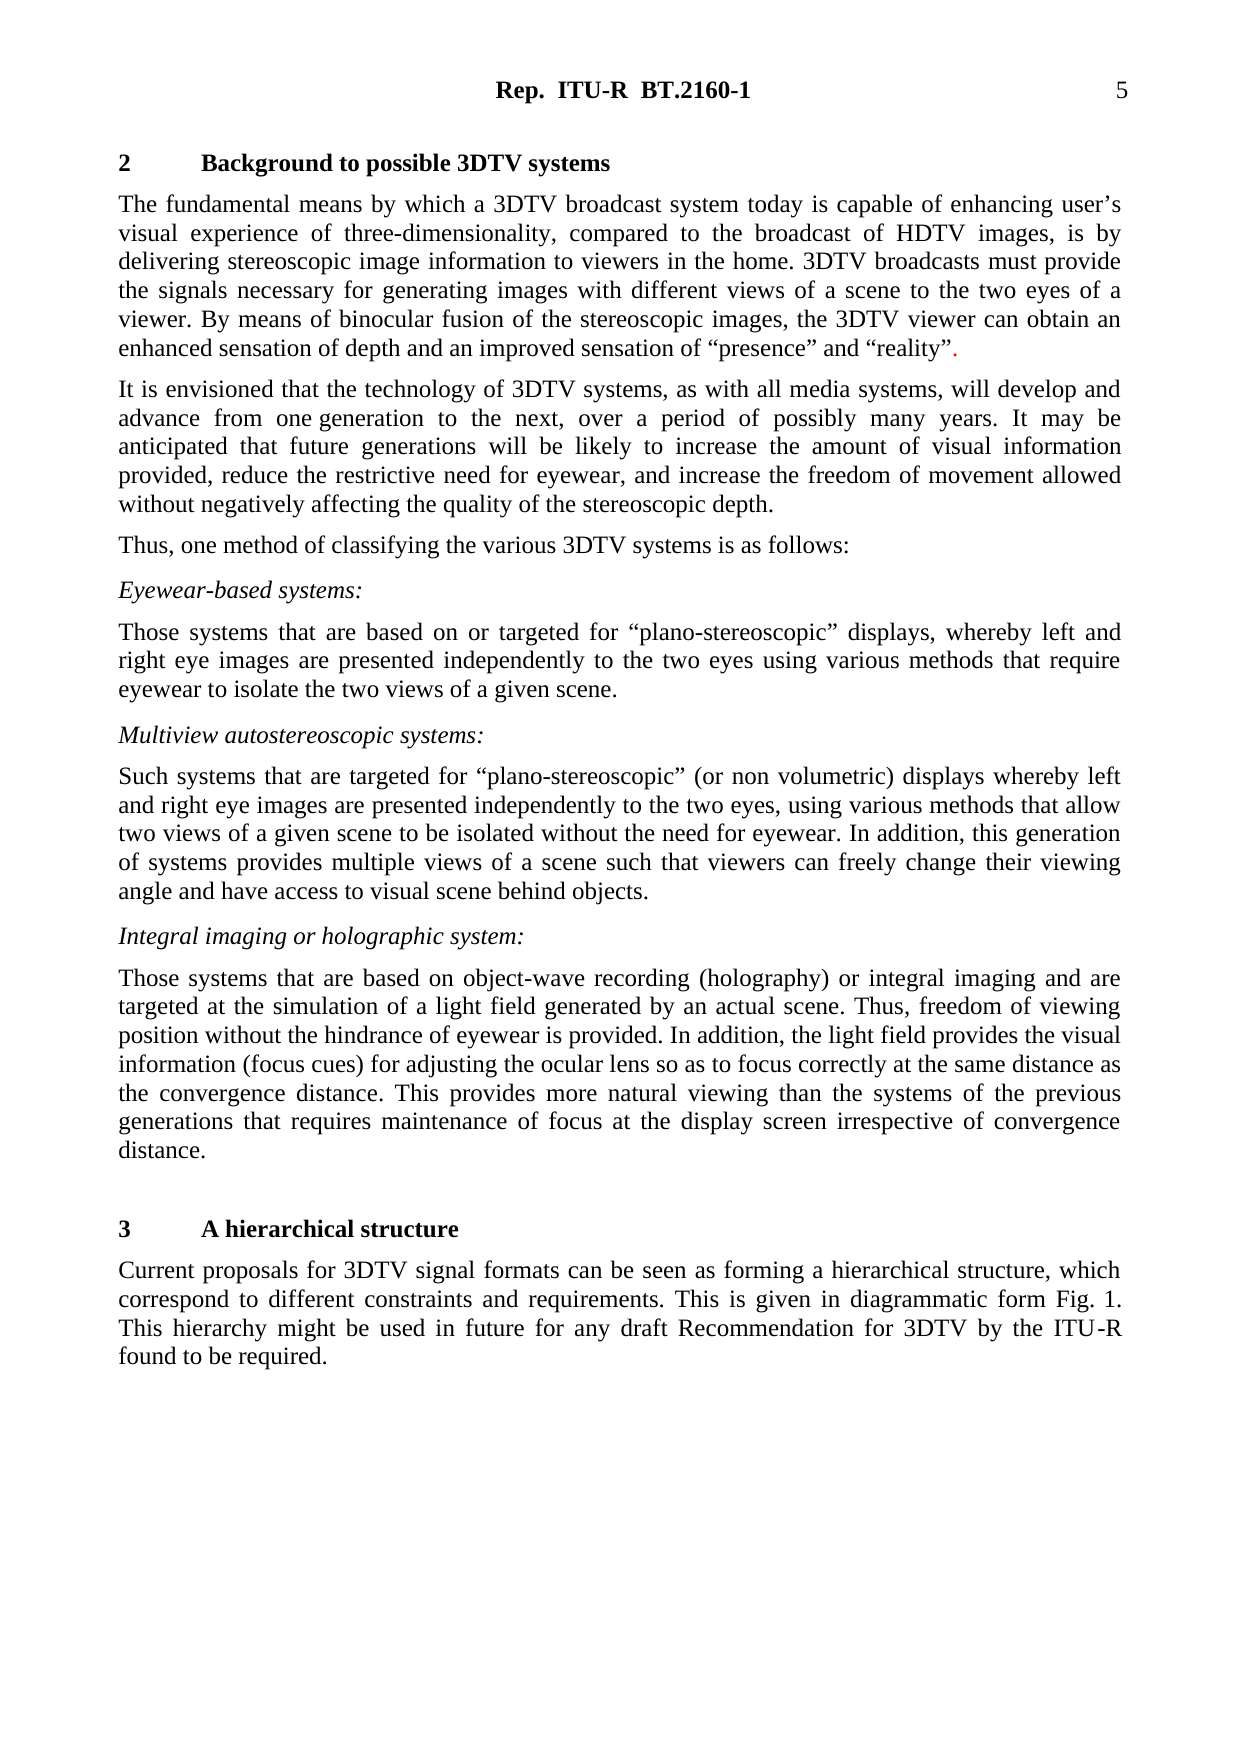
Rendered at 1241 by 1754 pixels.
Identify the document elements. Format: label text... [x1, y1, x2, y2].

text It is envisioned that the technology of 3DTV systems, as with all media systems, will develop and advance from one generation to the next, over a period of possibly many years. It may be anticipated that future generations will be likely to increase the amount of visual information provided, reduce the restrictive need for eyewear, and increase the freedom of movement allowed without negatively affecting the quality of the stereoscopic depth. [118, 374, 1122, 518]
text Such systems that are targeted for “plano-stereoscopic” (or non volumetric) displays whereby left and right eye images are presented independently to the two eyes, using various methods that allow two views of a given scene to be isolated without the need for eyewear. In addition, this generation of systems provides multiple views of a scene such that viewers can freely change their viewing angle and have access to visual scene behind objects. [118, 761, 1122, 905]
subtitle Eyewear-based systems: [118, 576, 1122, 604]
text Thus, one method of classifying the various 3DTV systems is as follows: [118, 530, 1122, 559]
subtitle 2 Background to possible 3DTV systems [118, 148, 1122, 176]
text Those systems that are based on or targeted for “plano-stereoscopic” displays, whereby left and right eye images are presented independently to the two eyes using various methods that require eyewear to isolate the two views of a given scene. [118, 617, 1122, 703]
text Current proposals for 3DTV signal formats can be seen as forming a hierarchical structure, which correspond to different constraints and requirements. This is given in diagrammatic form Fig. 1. This hierarchy might be used in future for any draft Recommendation for 3DTV by the ITU-R found to be required. [118, 1255, 1122, 1370]
subtitle 3 A hierarchical structure [118, 1214, 1122, 1243]
text Those systems that are based on object-wave recording (holography) or integral imaging and are targeted at the simulation of a light field generated by an actual scene. Thus, freedom of viewing position without the hindrance of eyewear is provided. In addition, the light field provides the visual information (focus cues) for adjusting the ocular lens so as to focus correctly at the same distance as the convergence distance. This provides more natural viewing than the systems of the previous generations that requires maintenance of focus at the display screen irrespective of convergence distance. [118, 963, 1122, 1164]
subtitle Multiview autostereoscopic systems: [118, 720, 1122, 748]
subtitle Integral imaging or holographic system: [118, 921, 1122, 950]
text The fundamental means by which a 3DTV broadcast system today is capable of enhancing user’s visual experience of three-dimensionality, compared to the broadcast of HDTV images, is by delivering stereoscopic image information to viewers in the home. 3DTV broadcasts must provide the signals necessary for generating images with different views of a scene to the two eyes of a viewer. By means of binocular fusion of the stereoscopic images, the 3DTV viewer can obtain an enhanced sensation of depth and an improved sensation of “presence” and “reality”. [118, 189, 1122, 361]
